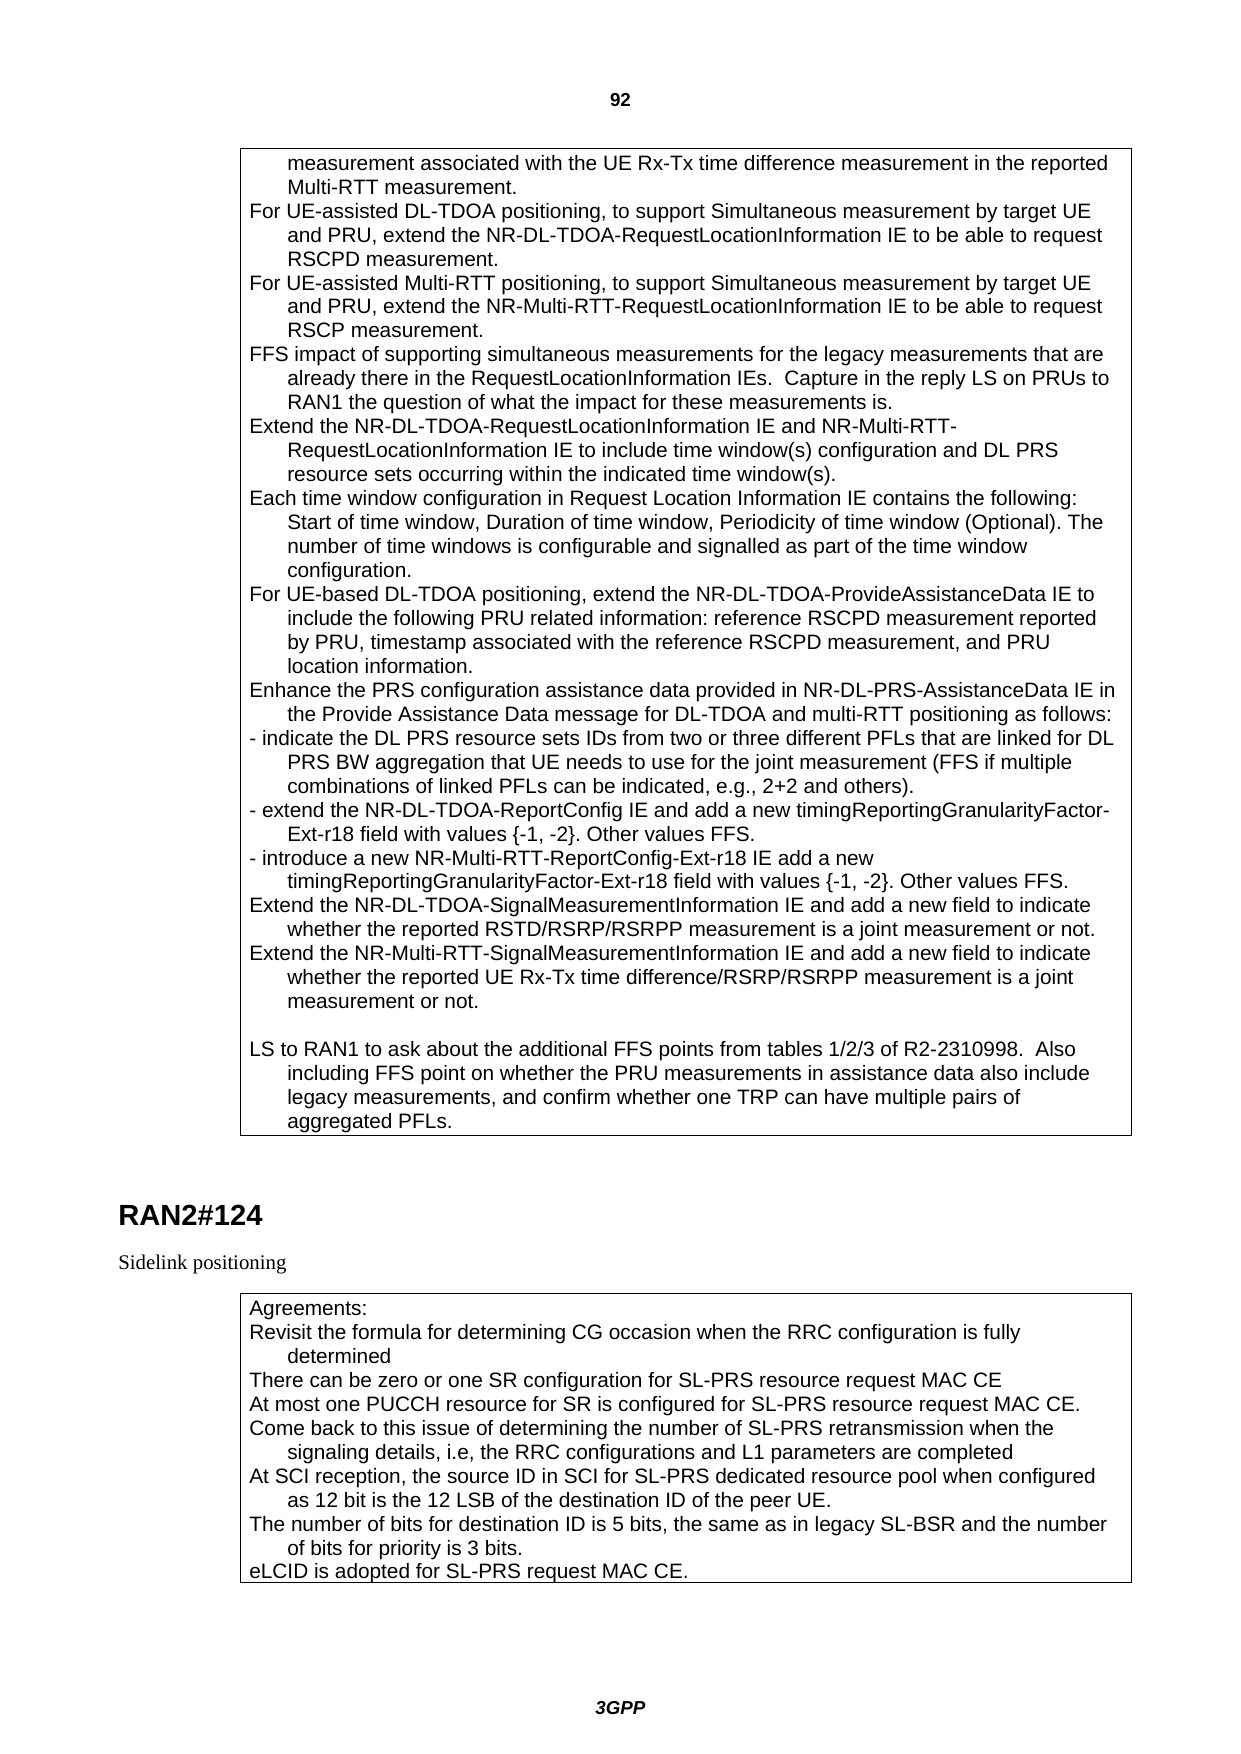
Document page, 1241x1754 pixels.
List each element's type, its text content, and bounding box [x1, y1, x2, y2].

text Sidelink positioning [118, 1250, 1122, 1274]
text The number of bits for destination ID is 5 bits, the same as in legacy SL-BSR and the number of bits for priority is 3 bits. [241, 1508, 1131, 1556]
text At SCI reception, the source ID in SCI for SL-PRS dedicated resource pool when configured as 12 bit is the 12 LSB of the destination ID of the peer UE. [241, 1460, 1131, 1508]
text For UE-assisted Multi-RTT positioning, to support Simultaneous measurement by target UE and PRU, extend the NR-Multi-RTT-RequestLocationInformation IE to be able to request RSCP measurement. [241, 267, 1131, 339]
text FFS impact of supporting simultaneous measurements for the legacy measurements that are already there in the RequestLocationInformation IEs. Capture in the reply LS on PRUs to RAN1 the question of what the impact for these measurements is. [241, 339, 1131, 411]
text - indicate the DL PRS resource sets IDs from two or three different PFLs that are linked for DL PRS BW aggregation that UE needs to use for the joint measurement (FFS if multiple combinations of linked PFLs can be indicated, e.g., 2+2 and others). [241, 722, 1131, 794]
text For UE-assisted DL-TDOA positioning, to support Simultaneous measurement by target UE and PRU, extend the NR-DL-TDOA-RequestLocationInformation IE to be able to request RSCPD measurement. [241, 195, 1131, 267]
text For UE-based DL-TDOA positioning, extend the NR-DL-TDOA-ProvideAssistanceData IE to include the following PRU related information: reference RSCPD measurement reported by PRU, timestamp associated with the reference RSCPD measurement, and PRU location information. [241, 579, 1131, 674]
text - extend the NR-DL-TDOA-ReportConfig IE and add a new timingReportingGranularityFactor-Ext-r18 field with values {-1, -2}. Other values FFS. [241, 794, 1131, 842]
text Revisit the formula for determining CG occasion when the RRC configuration is fully determined [241, 1317, 1131, 1364]
text Extend the NR-DL-TDOA-SignalMeasurementInformation IE and add a new field to indicate whether the reported RSTD/RSRP/RSRPP measurement is a joint measurement or not. [241, 890, 1131, 938]
text eLCID is adopted for SL-PRS request MAC CE. [241, 1556, 1131, 1582]
text Extend the NR-DL-TDOA-RequestLocationInformation IE and NR-Multi-RTT-RequestLocationInformation IE to include time window(s) configuration and DL PRS resource sets occurring within the indicated time window(s). [241, 411, 1131, 483]
text Extend the NR-Multi-RTT-SignalMeasurementInformation IE and add a new field to indicate whether the reported UE Rx-Tx time difference/RSRP/RSRPP measurement is a joint measurement or not. [241, 938, 1131, 1013]
text Agreements: [241, 1294, 1131, 1317]
text There can be zero or one SR configuration for SL-PRS resource request MAC CE [241, 1364, 1131, 1388]
text Each time window configuration in Request Location Information IE contains the following: Start of time window, Duration of time window, Periodicity of time window (Optional). The number of time windows is configurable and signalled as part of the time window configuration. [241, 483, 1131, 579]
text At most one PUCCH resource for SR is configured for SL-PRS resource request MAC CE. [241, 1388, 1131, 1412]
text Come back to this issue of determining the number of SL-PRS retransmission when the signaling details, i.e, the RRC configurations and L1 parameters are completed [241, 1412, 1131, 1460]
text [241, 149, 1131, 195]
text LS to RAN1 to ask about the additional FFS points from tables 1/2/3 of R2-2310998. Also including FFS point on whether the PRU measurements in assistance data also include legacy measurements, and confirm whether one TRP can have multiple pairs of aggregated PFLs. [241, 1034, 1131, 1135]
text Enhance the PRS configuration assistance data provided in NR-DL-PRS-AssistanceData IE in the Provide Assistance Data message for DL-TDOA and multi-RTT positioning as follows: [241, 674, 1131, 722]
subtitle RAN2#124 [118, 1198, 1122, 1231]
text - introduce a new NR-Multi-RTT-ReportConfig-Ext-r18 IE add a new timingReportingGranularityFactor-Ext-r18 field with values {-1, -2}. Other values FFS. [241, 842, 1131, 890]
